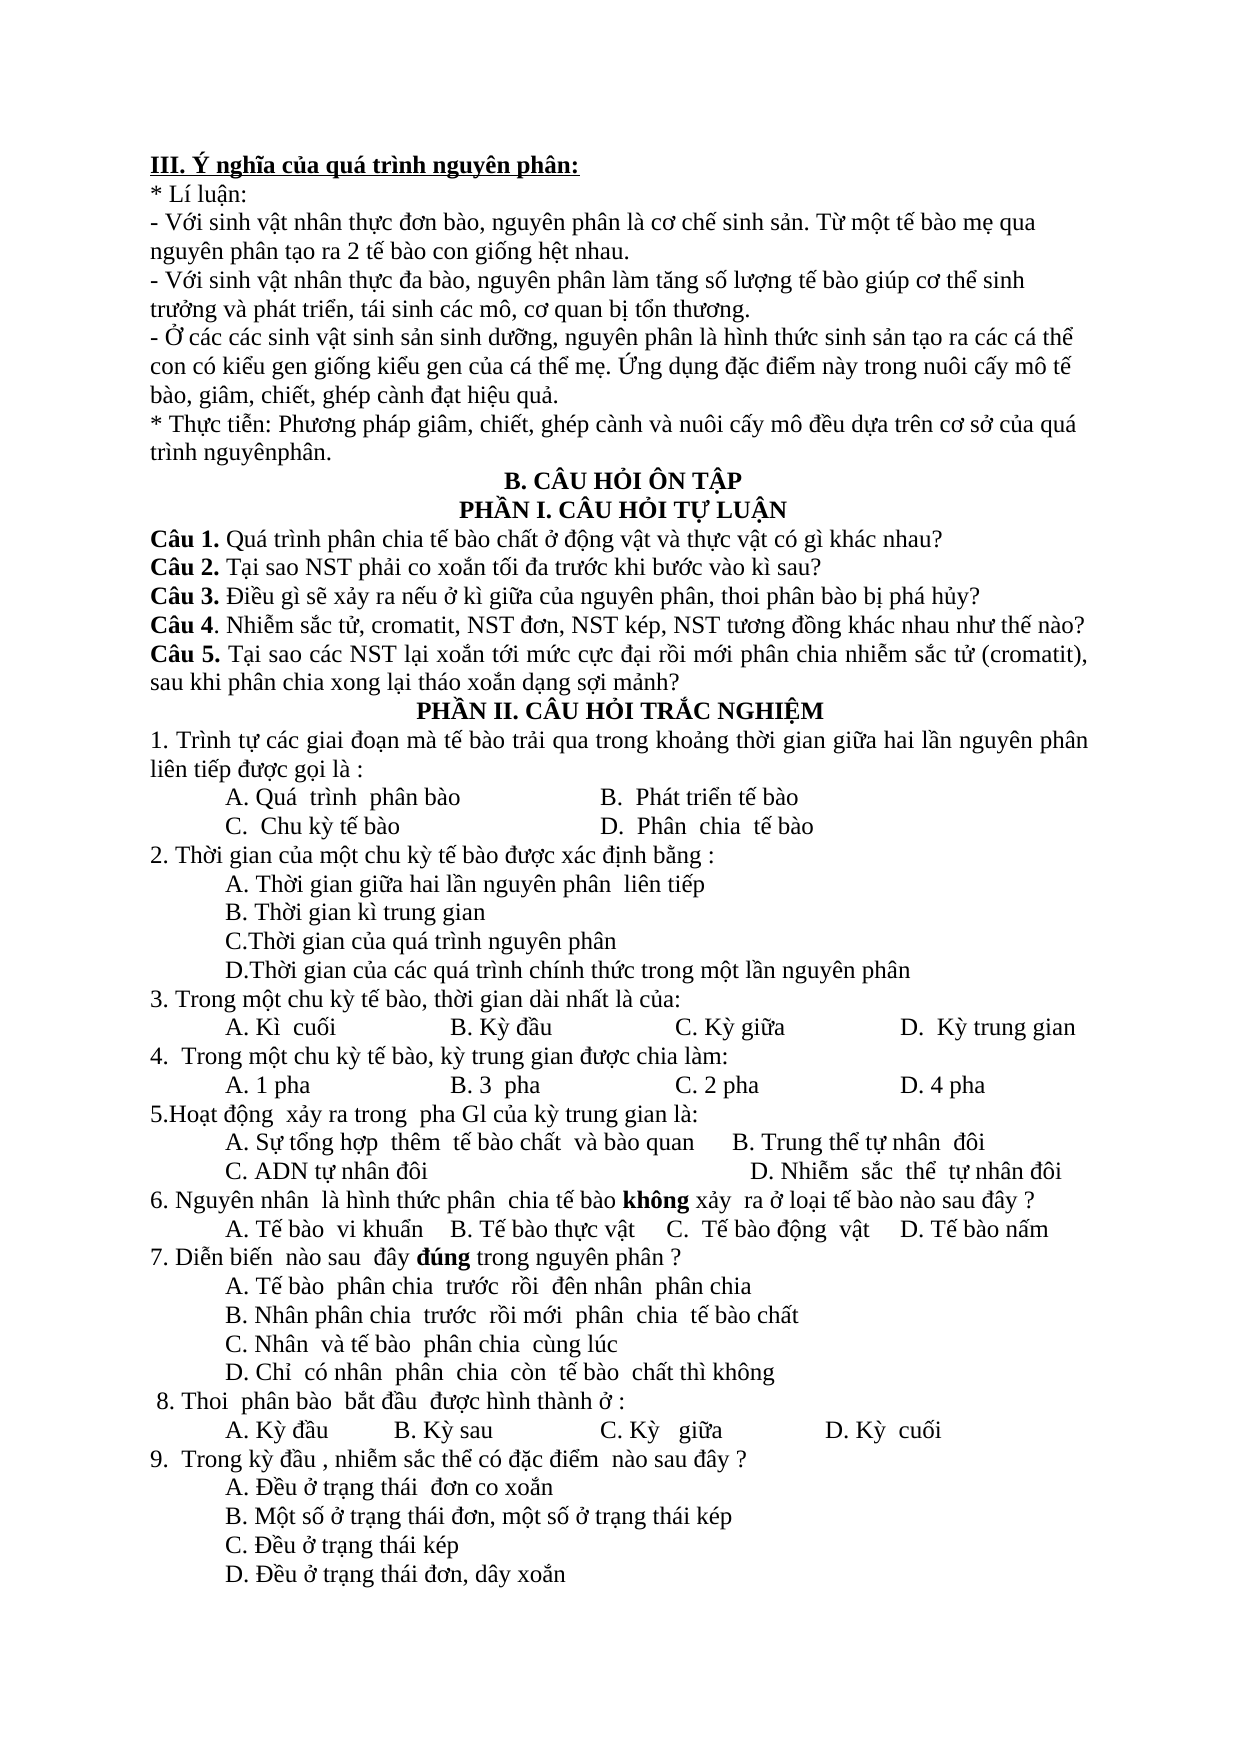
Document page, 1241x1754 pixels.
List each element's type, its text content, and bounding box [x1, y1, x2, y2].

text C. Nhân và tế bào phân chia cùng lúc [150, 1329, 1090, 1357]
text B. Thời gian kì trung gian [150, 897, 1090, 926]
text Câu 2. Tại sao NST phải co xoắn tối đa trước khi bước vào kì sau? [150, 552, 1096, 581]
text * Lí luận: [150, 179, 1096, 207]
text 6. Nguyên nhân là hình thức phân chia tế bào không xảy ra ở loại tế bào nào sau đây ? [150, 1185, 1090, 1214]
text A. Quá trình phân bào B. Phát triển tế bào [150, 782, 1090, 811]
text D.Thời gian của các quá trình chính thức trong một lần nguyên phân [150, 955, 1090, 984]
text 8. Thoi phân bào bắt đầu được hình thành ở : [150, 1386, 1090, 1415]
text B. CÂU HỎI ÔN TẬP [150, 466, 1096, 495]
text 7. Diễn biến nào sau đây đúng trong nguyên phân ? [150, 1242, 1090, 1271]
text 5.Hoạt động xảy ra trong pha Gl của kỳ trung gian là: [150, 1099, 1090, 1127]
text B. Một số ở trạng thái đơn, một số ở trạng thái kép [150, 1501, 1090, 1530]
text Câu 4. Nhiễm sắc tử, cromatit, NST đơn, NST kép, NST tương đồng khác nhau như thế nào? [150, 610, 1090, 639]
text C. Đều ở trạng thái kép [150, 1530, 1090, 1559]
text A. 1 pha B. 3 pha C. 2 pha D. 4 pha [150, 1070, 1090, 1099]
text D. Đều ở trạng thái đơn, dây xoắn [150, 1559, 1090, 1587]
text A. Kì cuối B. Kỳ đầu C. Kỳ giữa D. Kỳ trung gian [150, 1012, 1090, 1041]
text A. Đều ở trạng thái đơn co xoắn [150, 1472, 1090, 1501]
text A. Sự tổng hợp thêm tế bào chất và bào quan B. Trung thể tự nhân đôi [150, 1127, 1090, 1156]
text PHẦN II. CÂU HỎI TRẮC NGHIỆM [150, 696, 1090, 725]
text Câu 3. Điều gì sẽ xảy ra nếu ở kì giữa của nguyên phân, thoi phân bào bị phá hủy? [150, 581, 1096, 610]
text - Với sinh vật nhân thực đơn bào, nguyên phân là cơ chế sinh sản. Từ một tế bào mẹ qua nguyên phân tạo ra 2 tế bào con giống hệt nhau. - Với sinh vật nhân thực đa bào, nguyên phân làm tăng số lượng tế bào giúp cơ thể sinh trưởng và phát triển, tái sinh các mô, cơ quan bị tổn thương. - Ở các các sinh vật sinh sản sinh dưỡng, nguyên phân là hình thức sinh sản tạo ra các cá thể con có kiểu gen giống kiểu gen của cá thể mẹ. Ứng dụng đặc điểm này trong nuôi cấy mô tế bào, giâm, chiết, ghép cành đạt hiệu quả. * Thực tiễn: Phương pháp giâm, chiết, ghép cành và nuôi cấy mô đều dựa trên cơ sở của quá trình nguyênphân. [150, 207, 1096, 466]
text Câu 5. Tại sao các NST lại xoắn tới mức cực đại rồi mới phân chia nhiễm sắc tử (cromatit), sau khi phân chia xong lại tháo xoắn dạng sợi mảnh? [150, 639, 1090, 696]
text A. Tế bào phân chia trước rồi đên nhân phân chia [150, 1271, 1090, 1300]
text III. Ý nghĩa của quá trình nguyên phân: [150, 150, 1096, 179]
text PHẦN I. CÂU HỎI TỰ LUẬN [150, 495, 1096, 524]
text D. Chỉ có nhân phân chia còn tế bào chất thì không [150, 1357, 1090, 1386]
text 3. Trong một chu kỳ tế bào, thời gian dài nhất là của: [150, 984, 1090, 1012]
text C. ADN tự nhân đôi D. Nhiễm sắc thể tự nhân đôi [150, 1156, 1090, 1185]
text C. Chu kỳ tế bào D. Phân chia tế bào [150, 811, 1090, 840]
text C.Thời gian của quá trình nguyên phân [150, 926, 1090, 955]
text A. Thời gian giữa hai lần nguyên phân liên tiếp [150, 869, 1090, 897]
text Câu 1. Quá trình phân chia tế bào chất ở động vật và thực vật có gì khác nhau? [150, 524, 1096, 552]
text 4. Trong một chu kỳ tế bào, kỳ trung gian được chia làm: [150, 1041, 1090, 1070]
text A. Tế bào vi khuẩn B. Tế bào thực vật C. Tế bào động vật D. Tế bào nấm [150, 1214, 1090, 1242]
text 9. Trong kỳ đầu , nhiễm sắc thể có đặc điểm nào sau đây ? [150, 1444, 1090, 1472]
text 1. Trình tự các giai đoạn mà tế bào trải qua trong khoảng thời gian giữa hai lần nguyên phân liên tiếp được gọi là : [150, 725, 1090, 782]
text 2. Thời gian của một chu kỳ tế bào được xác định bằng : [150, 840, 1090, 869]
text A. Kỳ đầu B. Kỳ sau C. Kỳ giữa D. Kỳ cuối [150, 1415, 1090, 1444]
text B. Nhân phân chia trước rồi mới phân chia tế bào chất [150, 1300, 1090, 1329]
